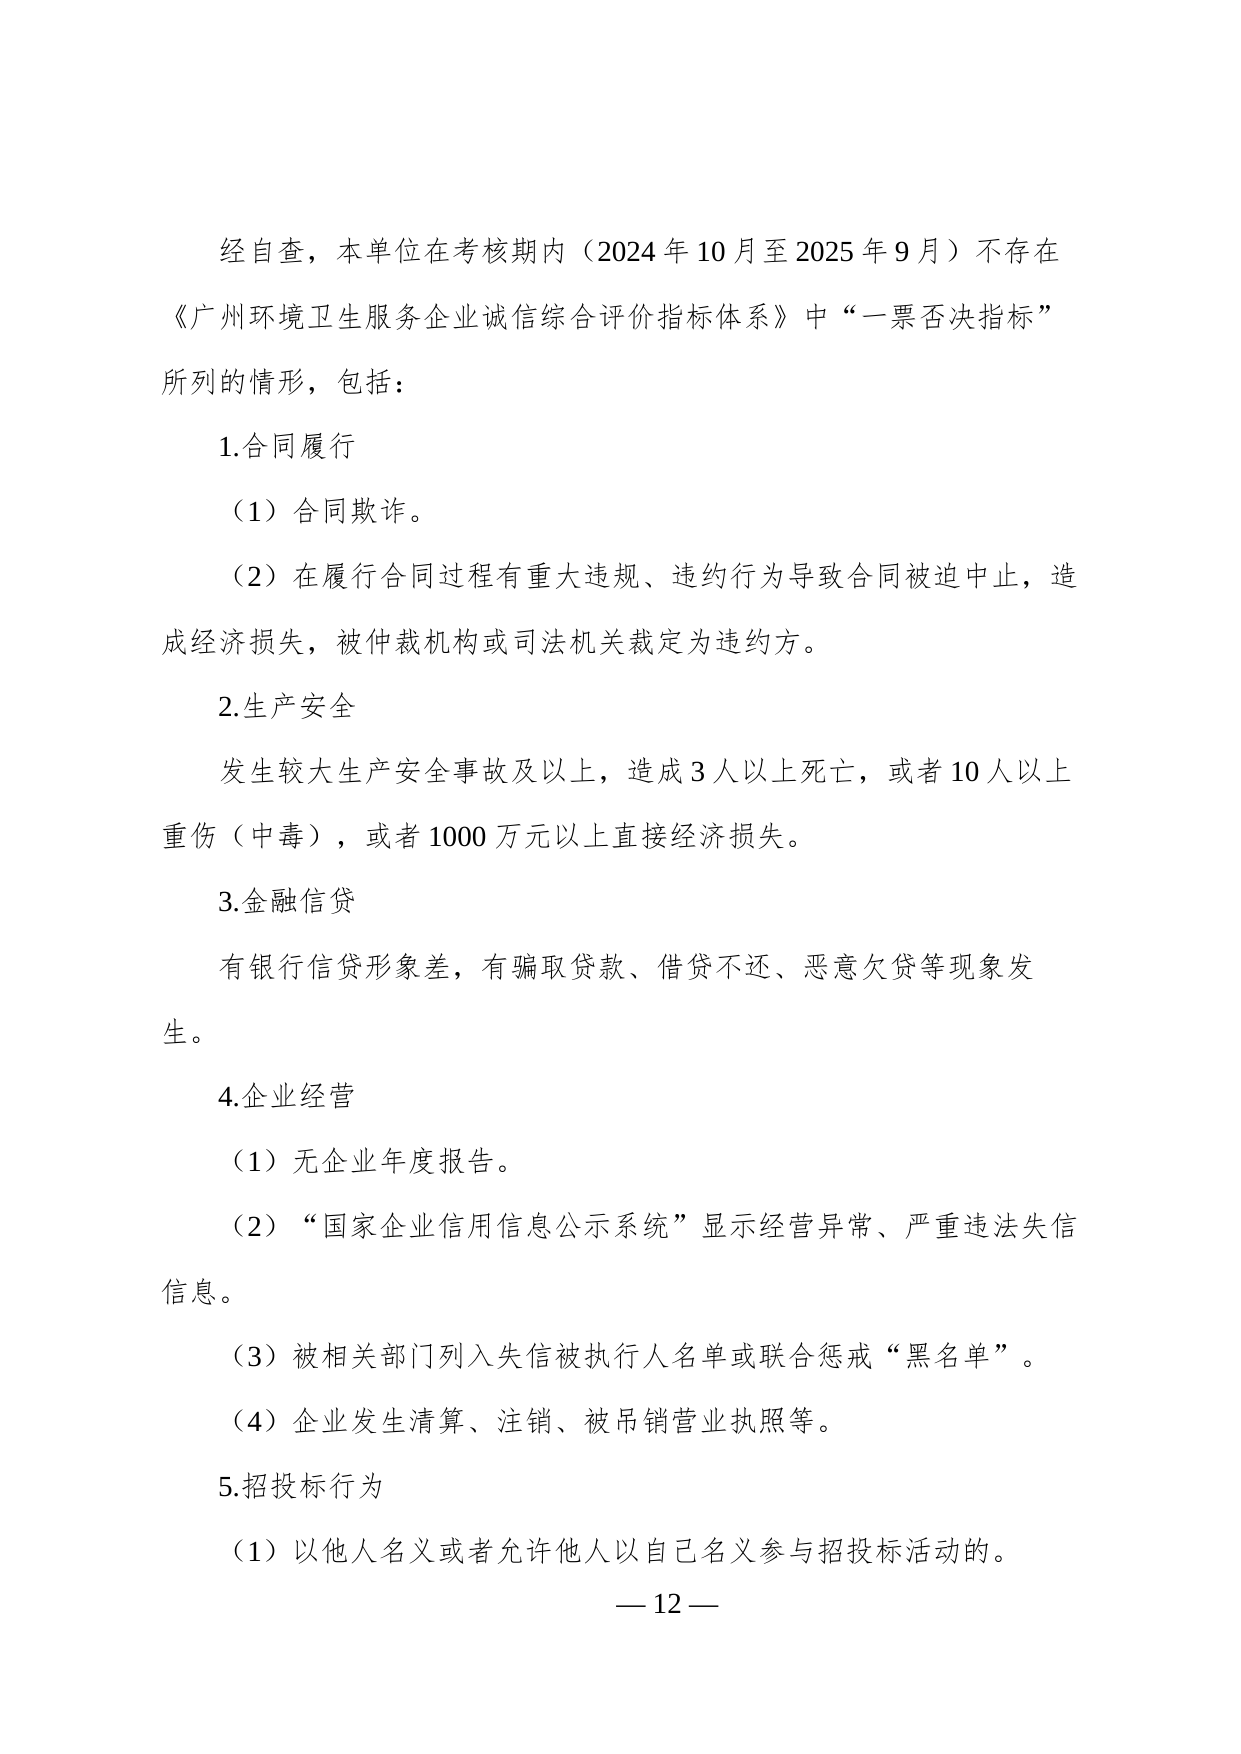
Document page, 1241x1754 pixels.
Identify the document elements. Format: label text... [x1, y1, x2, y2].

text （1）以他人名义或者允许他人以自己名义参与招投标活动的。 [159, 1518, 1081, 1583]
text （2）在履行合同过程有重大违规、违约行为导致合同被迫中止，造成经济损失，被仲裁机构或司法机关裁定为违约方。 [159, 543, 1081, 673]
text 2.生产安全 [159, 673, 1081, 738]
text （1）合同欺诈。 [159, 478, 1081, 543]
text 3.金融信贷 [159, 868, 1081, 933]
text 5.招投标行为 [159, 1453, 1081, 1518]
text 1.合同履行 [159, 413, 1081, 478]
text 经自查，本单位在考核期内（2024年10月至2025年9月）不存在《广州环境卫生服务企业诚信综合评价指标体系》中“一票否决指标”所列的情形，包括： [159, 218, 1081, 413]
text （4）企业发生清算、注销、被吊销营业执照等。 [159, 1388, 1081, 1453]
text 4.企业经营 [159, 1063, 1081, 1128]
text 发生较大生产安全事故及以上，造成3人以上死亡，或者10人以上重伤（中毒），或者1000 万元以上直接经济损失。 [159, 738, 1081, 868]
text （2）“国家企业信用信息公示系统”显示经营异常、严重违法失信信息。 [159, 1193, 1081, 1323]
text （1）无企业年度报告。 [159, 1128, 1081, 1193]
text 有银行信贷形象差，有骗取贷款、借贷不还、恶意欠贷等现象发生。 [159, 933, 1081, 1063]
text （3）被相关部门列入失信被执行人名单或联合惩戒“黑名单”。 [159, 1323, 1081, 1388]
